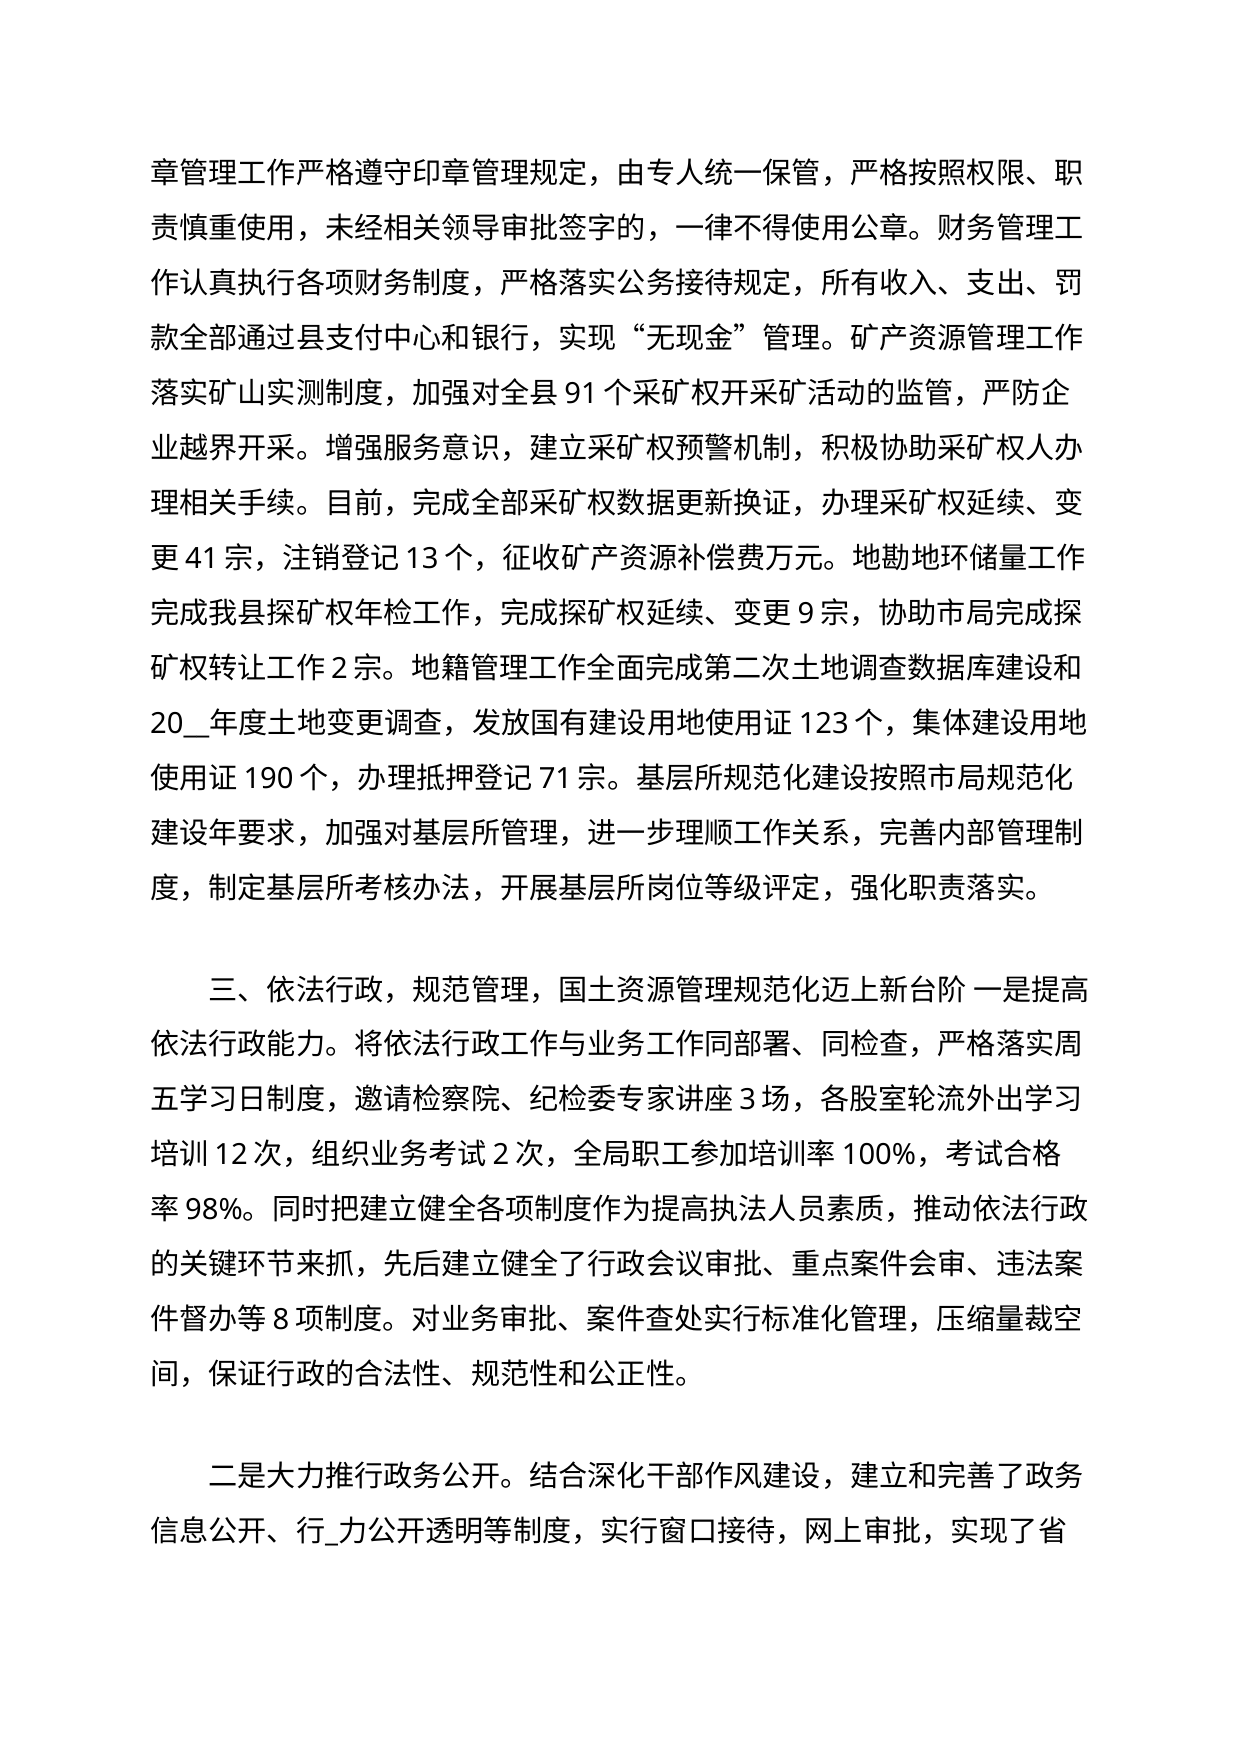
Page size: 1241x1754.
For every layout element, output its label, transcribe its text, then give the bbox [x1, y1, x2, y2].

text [150, 150, 1090, 907]
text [150, 1452, 1090, 1550]
text 三、依法行政，规范管理，国土资源管理规范化迈上新台阶 一是提高依法行政能力。将依法行政工作与业务工作同部署、同检查，严格落实周五学习日制度，邀请检察院、纪检委专家讲座3场，各股室轮流外出学习培训12次，组织业务考试2次，全局职工参加培训率100%，考试合格率98%。同时把建立健全各项制度作为提高执法人员素质，推动依法行政的关键环节来抓，先后建立健全了行政会议审批、重点案件会审、违法案件督办等8项制度。对业务审批、案件查处实行标准化管理，压缩量裁空间，保证行政的合法性、规范性和公正性。 [150, 966, 1090, 1393]
